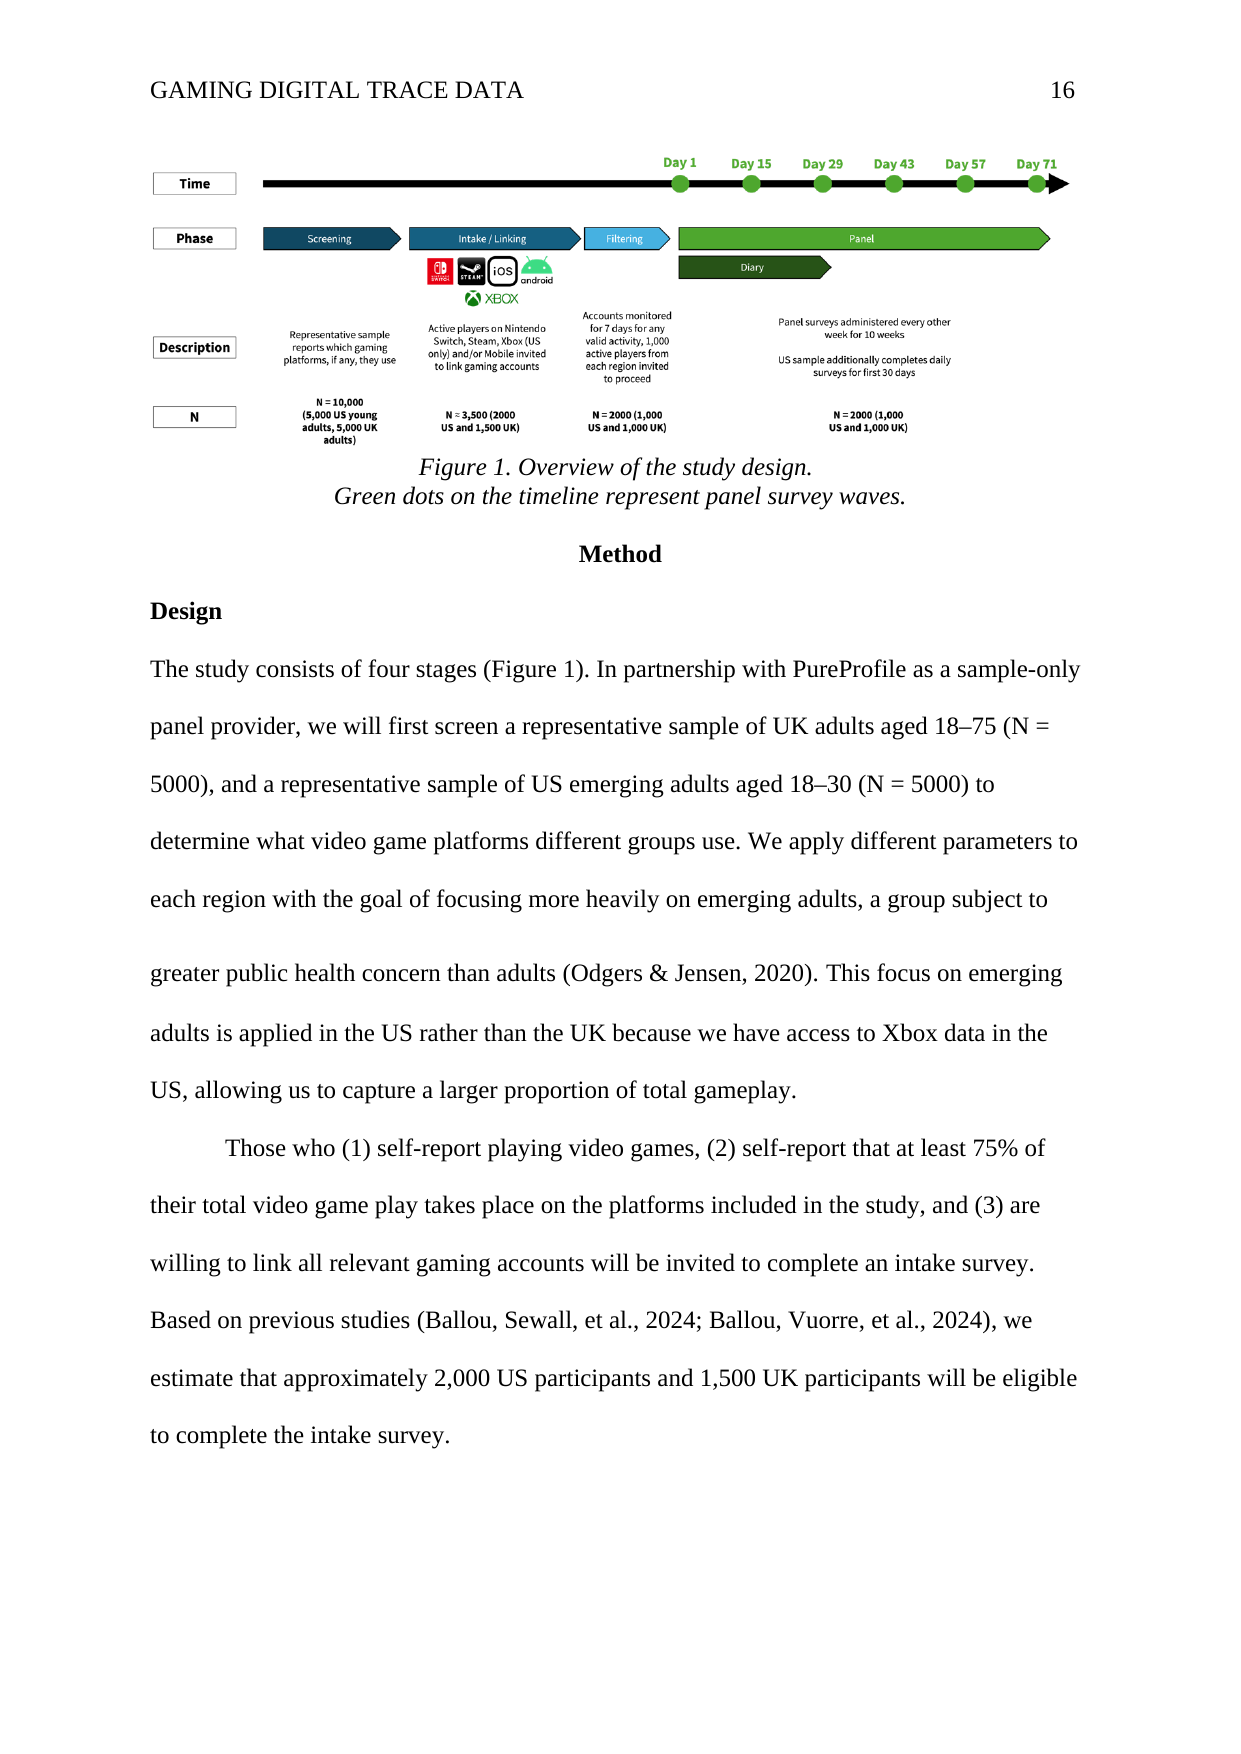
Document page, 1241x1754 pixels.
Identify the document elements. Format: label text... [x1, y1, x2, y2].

subtitle Design [150, 596, 1090, 625]
picture [150, 150, 1091, 453]
text Figure 1. Overview of the study design. Green dots on the timeline represent panel survey waves. [150, 453, 1090, 510]
text The study consists of four stages (Figure 1). In partnership with PureProfile as a sample-only panel provider, we will first screen a representative sample of UK adults aged 18–75 (N = 5000), and a representative sample of US emerging adults aged 18–30 (N = 5000) to determine what video game platforms different groups use. We apply different parameters to each region with the goal of focusing more heavily on emerging adults, a group subject to greater public health concern than adults (Odgers & Jensen, 2020). This focus on emerging adults is applied in the US rather than the UK because we have access to Xbox data in the US, allowing us to capture a larger proportion of total gameplay. [150, 654, 1090, 1104]
text Those who (1) self-report playing video games, (2) self-report that at least 75% of their total video game play takes place on the platforms included in the study, and (3) are willing to link all relevant gaming accounts will be invited to complete an intake survey. Based on previous studies (Ballou, Sewall, et al., 2024; Ballou, Vuorre, et al., 2024), we estimate that approximately 2,000 US participants and 1,500 UK participants will be eligible to complete the intake survey. [150, 1133, 1090, 1449]
subtitle Method [150, 539, 1090, 567]
